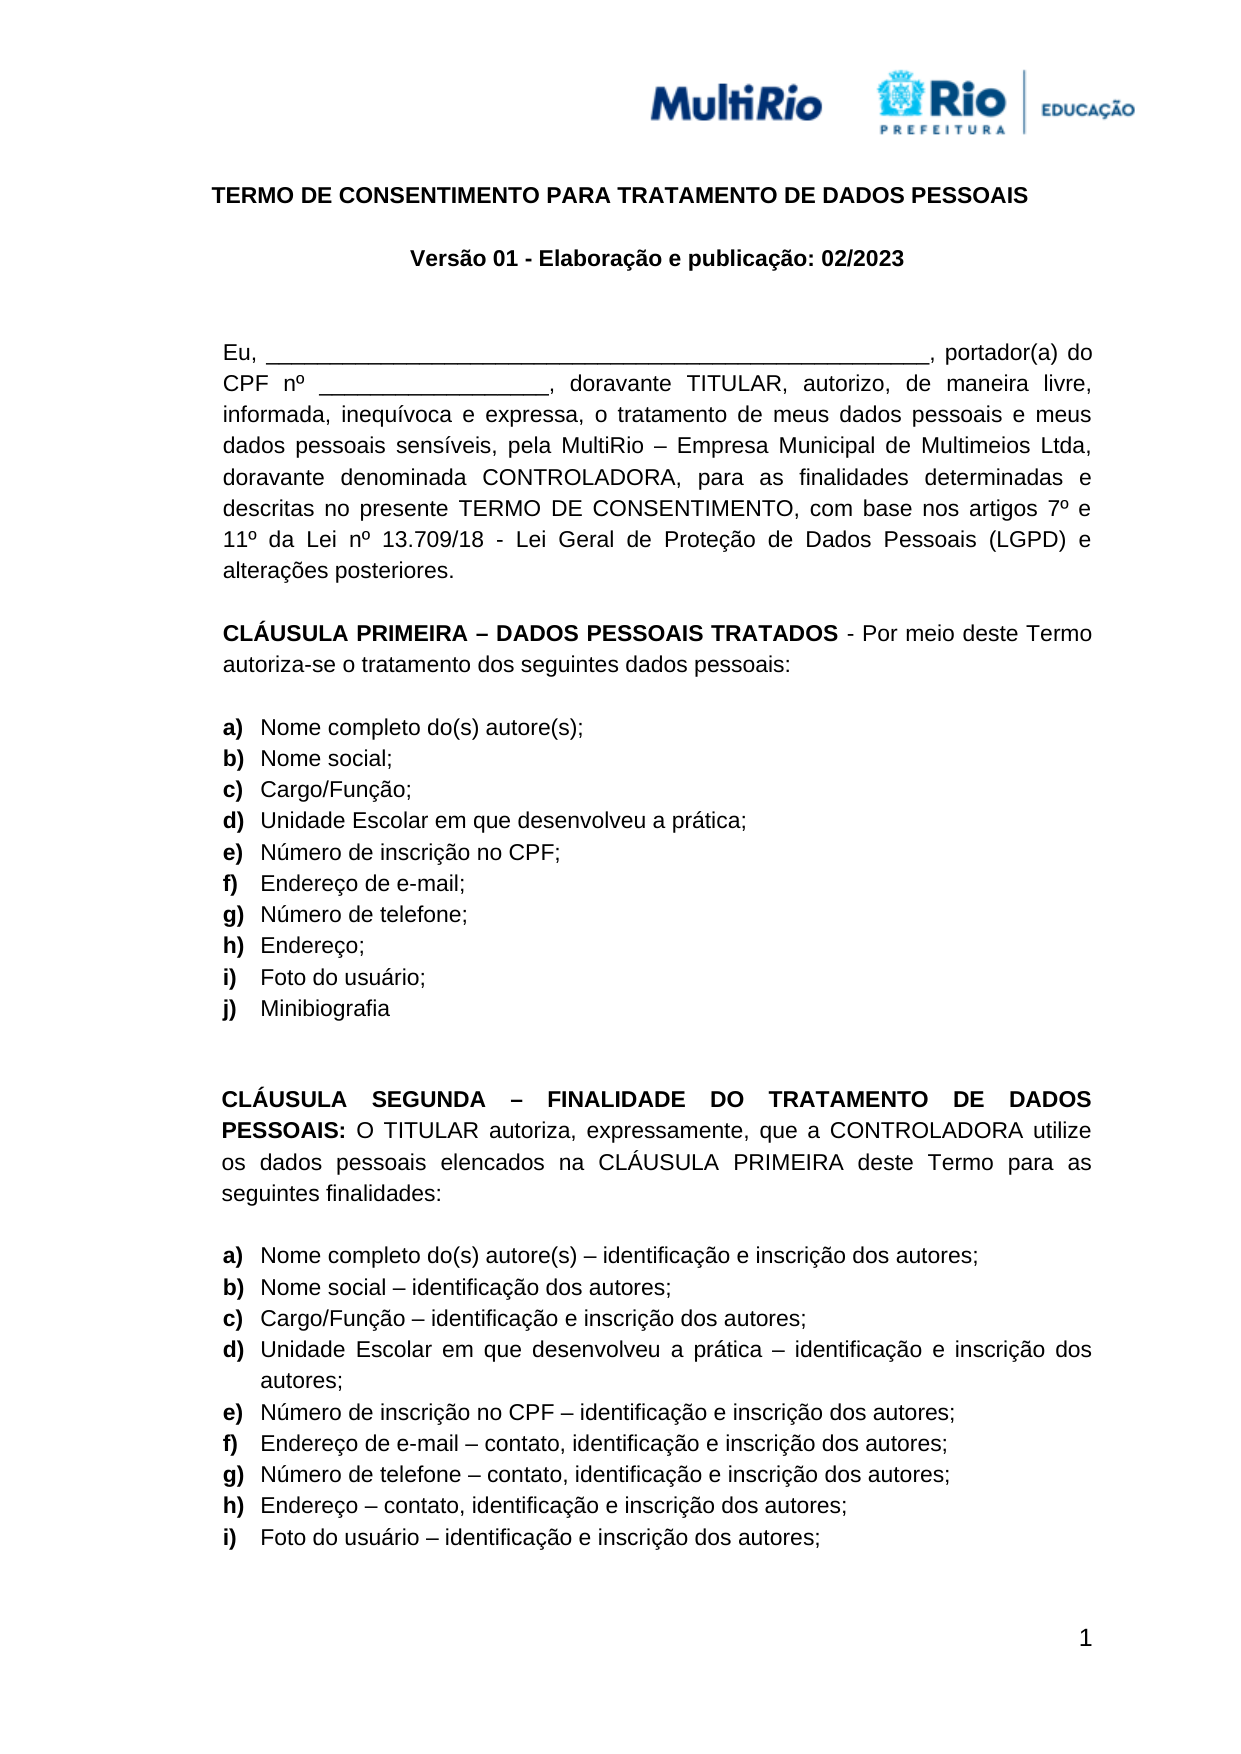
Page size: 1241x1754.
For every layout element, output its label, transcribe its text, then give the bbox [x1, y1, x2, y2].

list Nome completo do(s) autore(s) – identificação e inscrição dos autores; [223, 1239, 1092, 1270]
list Nome social – identificação dos autores; [223, 1270, 1092, 1301]
list Número de telefone; [223, 898, 1092, 929]
picture [607, 35, 1173, 159]
text Versão 01 - Elaboração e publicação: 02/2023 [148, 241, 1092, 273]
list Unidade Escolar em que desenvolveu a prática; [223, 804, 1092, 835]
list Endereço de e-mail; [223, 866, 1092, 898]
list Número de inscrição no CPF; [223, 835, 1092, 866]
list Número de inscrição no CPF – identificação e inscrição dos autores; [223, 1395, 1092, 1426]
list Número de telefone – contato, identificação e inscrição dos autores; [223, 1458, 1092, 1489]
list Endereço; [223, 929, 1092, 960]
list Unidade Escolar em que desenvolveu a prática – identificação e inscrição dos autores; [223, 1333, 1092, 1395]
text TERMO DE CONSENTIMENTO PARA TRATAMENTO DE DADOS PESSOAIS [148, 179, 1092, 210]
list Endereço – contato, identificação e inscrição dos autores; [223, 1489, 1092, 1520]
text CLÁUSULA SEGUNDA – FINALIDADE DO TRATAMENTO DE DADOS PESSOAIS: O TITULAR autoriza, expressamente, que a CONTROLADORA utilize os dados pessoais elencados na CLÁUSULA PRIMEIRA deste Termo para as seguintes finalidades: [221, 1083, 1092, 1208]
list Cargo/Função – identificação e inscrição dos autores; [223, 1301, 1092, 1333]
list Cargo/Função; [223, 773, 1092, 804]
text Eu, ____________________________________________________, portador(a) do CPF nº __________________, doravante TITULAR, autorizo, de maneira livre, informada, inequívoca e expressa, o tratamento de meus dados pessoais e meus dados pessoais sensíveis, pela MultiRio – Empresa Municipal de Multimeios Ltda, doravante denominada CONTROLADORA, para as finalidades determinadas e descritas no presente TERMO DE CONSENTIMENTO, com base nos artigos 7º e 11º da Lei nº 13.709/18 - Lei Geral de Proteção de Dados Pessoais (LGPD) e alterações posteriores. [223, 335, 1092, 585]
list Nome completo do(s) autore(s); [223, 710, 1092, 741]
list Endereço de e-mail – contato, identificação e inscrição dos autores; [223, 1426, 1092, 1458]
list Minibiografia [223, 991, 1092, 1023]
list Nome social; [223, 741, 1092, 773]
text CLÁUSULA PRIMEIRA – DADOS PESSOAIS TRATADOS - Por meio deste Termo autoriza-se o tratamento dos seguintes dados pessoais: [223, 616, 1092, 679]
list Foto do usuário; [223, 960, 1092, 991]
list Foto do usuário – identificação e inscrição dos autores; [223, 1520, 1092, 1551]
